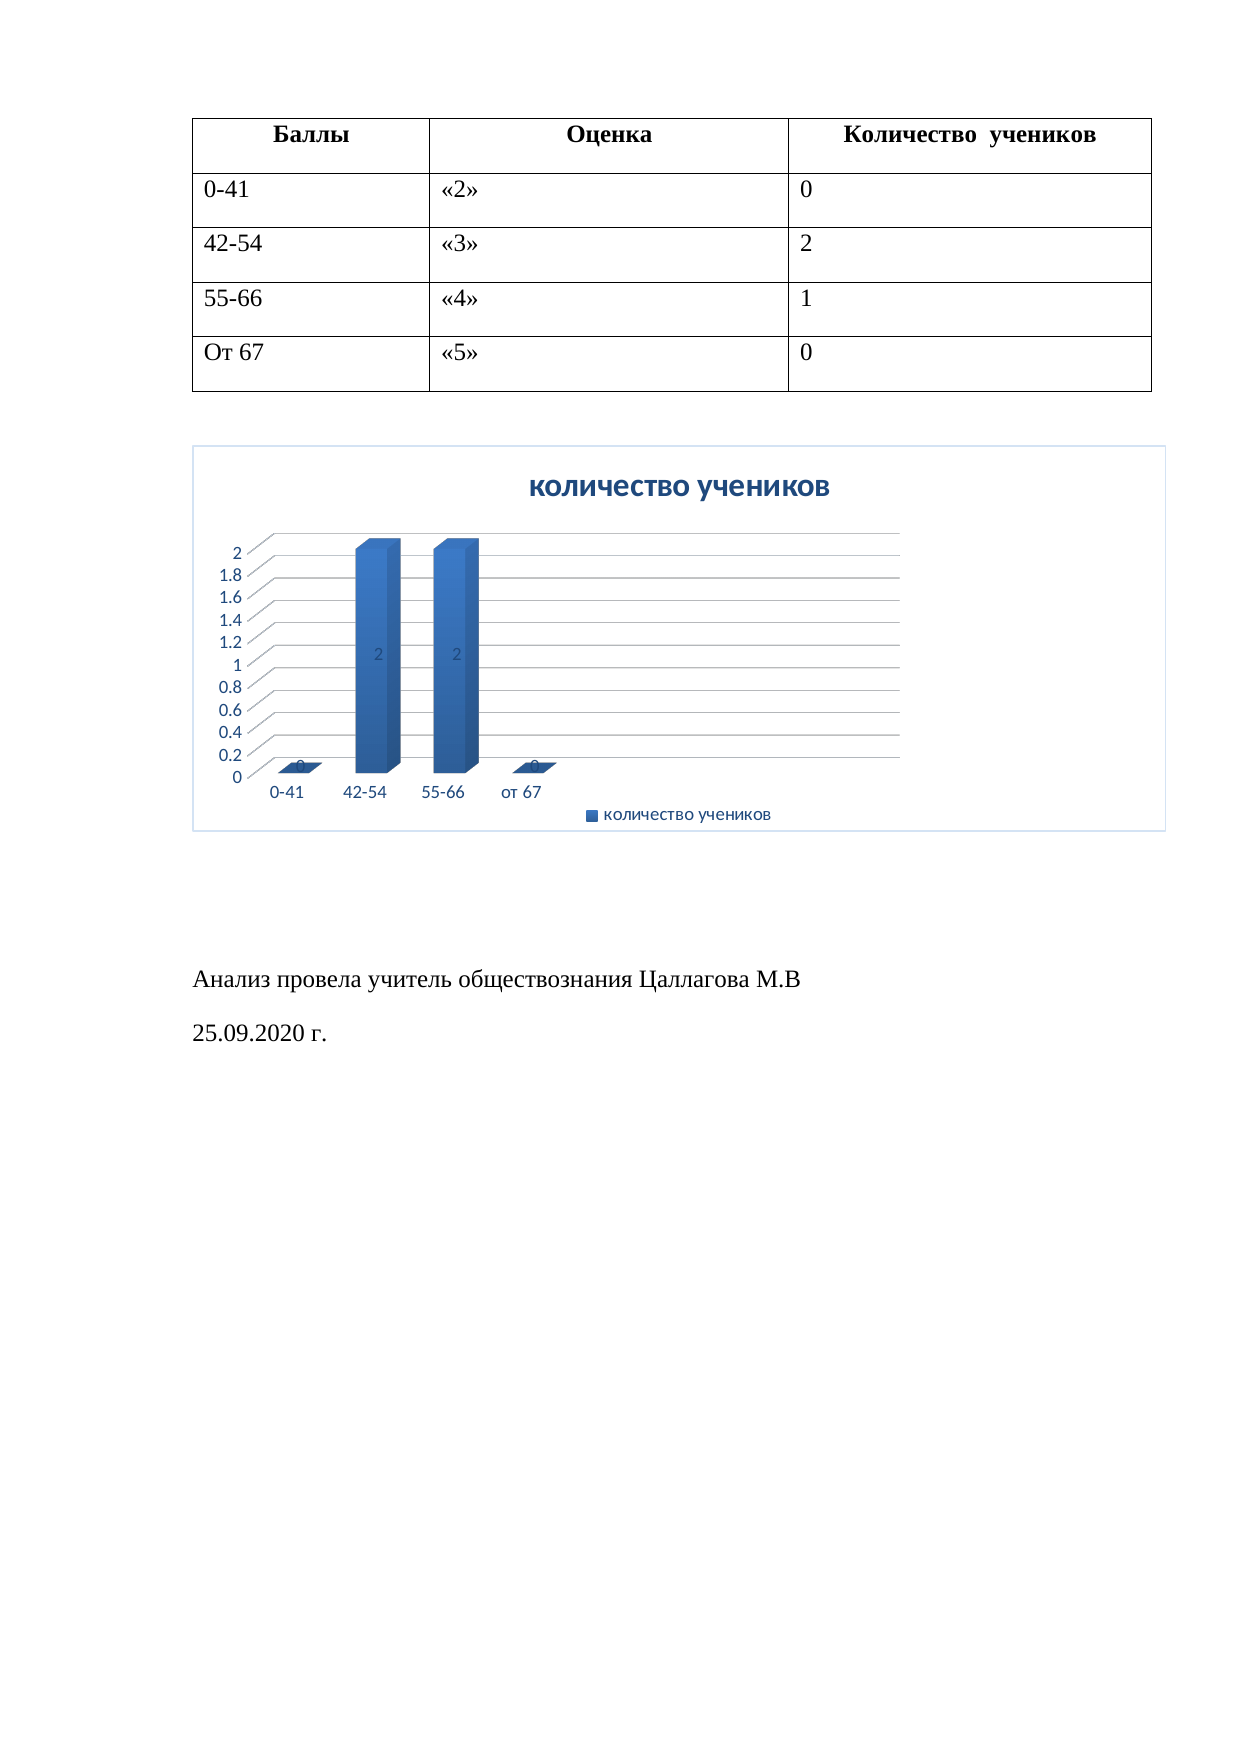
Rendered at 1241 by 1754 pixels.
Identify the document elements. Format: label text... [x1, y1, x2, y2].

table_cell 0 [789, 174, 1151, 227]
table_cell «4» [430, 283, 788, 336]
table_header Баллы [193, 119, 429, 173]
table_cell «5» [430, 337, 788, 391]
table_cell «3» [430, 228, 788, 282]
table_cell 0 [789, 337, 1151, 391]
table_cell 55-66 [193, 283, 429, 336]
table_cell От 67 [193, 337, 429, 391]
table_cell «2» [430, 174, 788, 227]
table_cell 2 [789, 228, 1151, 282]
text 25.09.2020 г. [192, 1018, 1152, 1047]
table_header Оценка [430, 119, 788, 173]
table_cell 42-54 [193, 228, 429, 282]
text Анализ провела учитель обществознания Цаллагова М.В [192, 964, 1152, 993]
table_header Количество учеников [789, 119, 1151, 173]
table_cell 0-41 [193, 174, 429, 227]
table_cell 1 [789, 283, 1151, 336]
